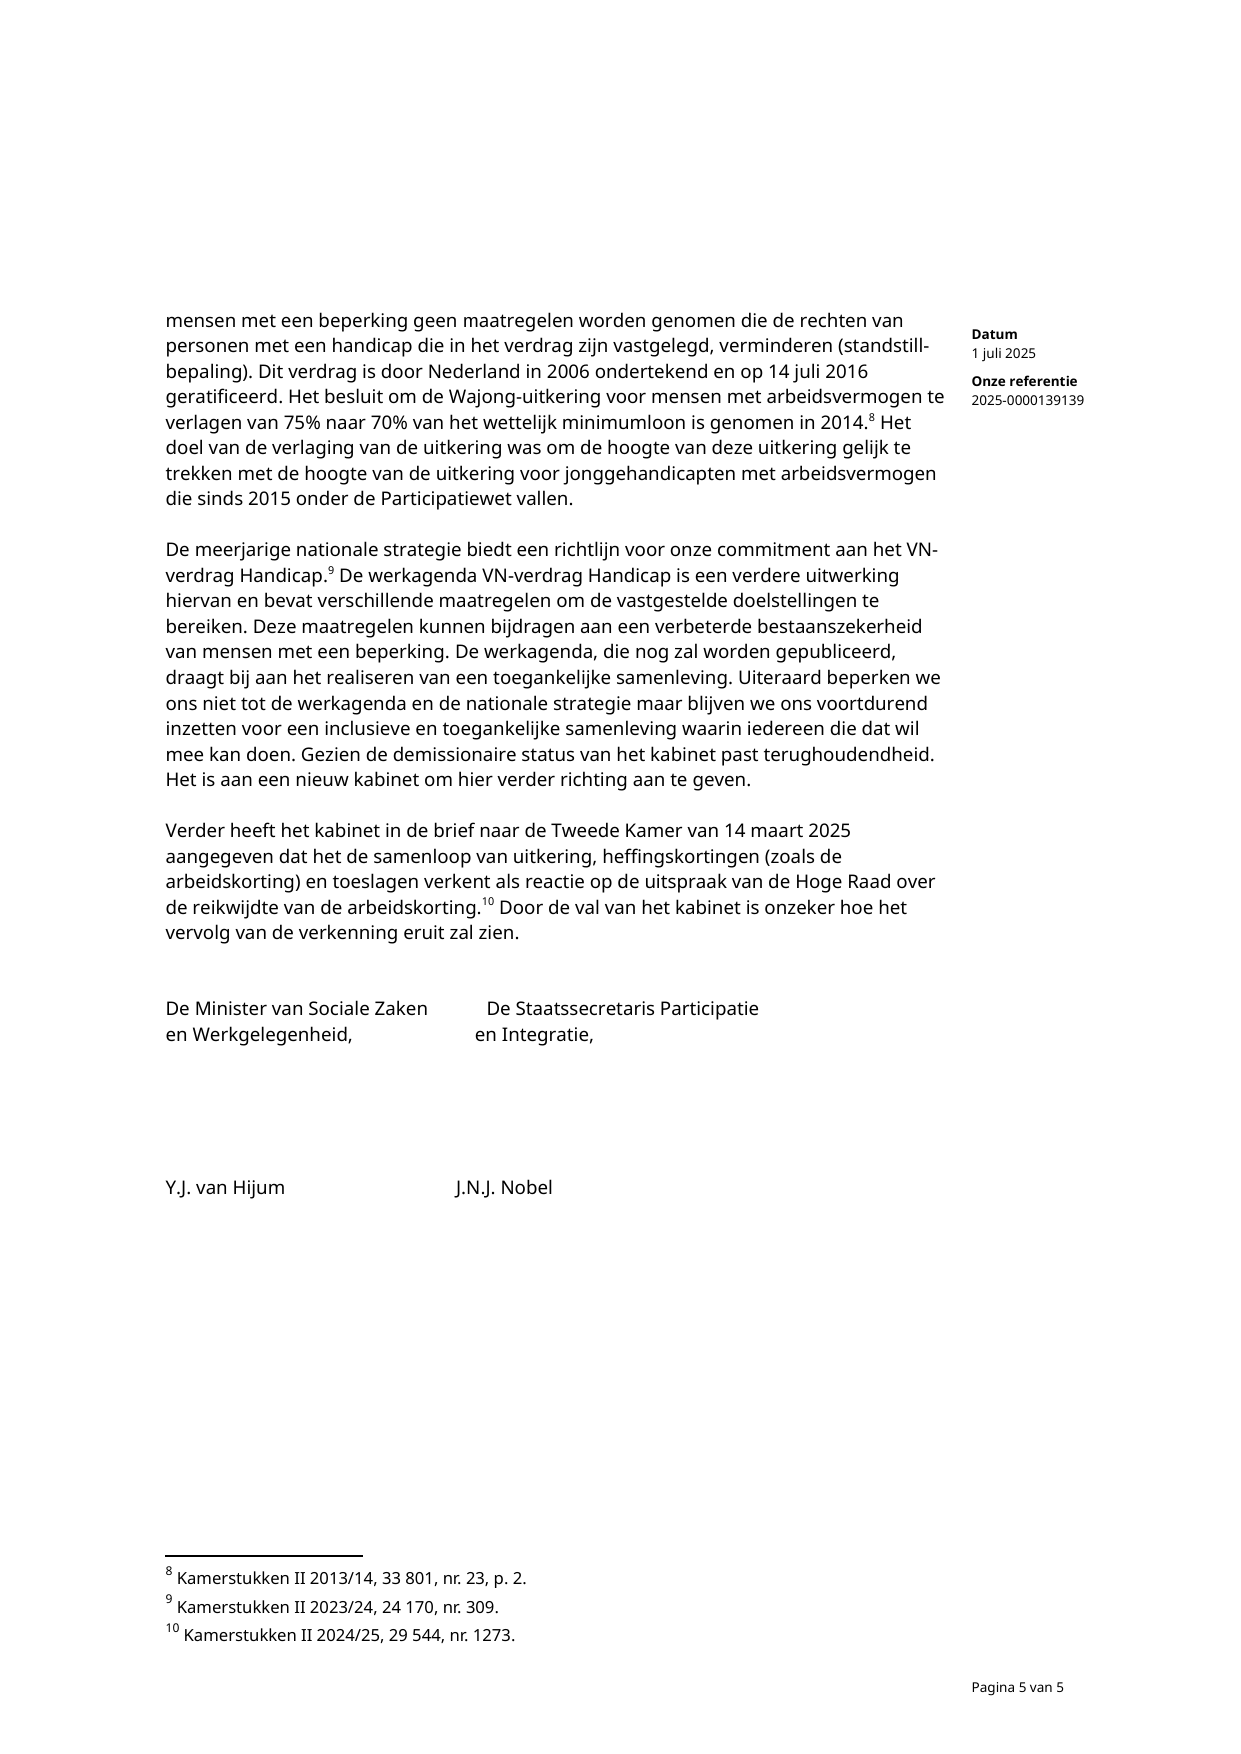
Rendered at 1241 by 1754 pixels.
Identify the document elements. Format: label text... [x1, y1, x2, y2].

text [165, 307, 951, 511]
text De meerjarige nationale strategie biedt een richtlijn voor onze commitment aan het VN-verdrag Handicap. De werkagenda VN-verdrag Handicap is een verdere uitwerking hiervan en bevat verschillende maatregelen om de vastgestelde doelstellingen te bereiken. Deze maatregelen kunnen bijdragen aan een verbeterde bestaanszekerheid van mensen met een beperking. De werkagenda, die nog zal worden gepubliceerd, draagt bij aan het realiseren van een toegankelijke samenleving. Uiteraard beperken we ons niet tot de werkagenda en de nationale strategie maar blijven we ons voortdurend inzetten voor een inclusieve en toegankelijke samenleving waarin iedereen die dat wil mee kan doen. Gezien de demissionaire status van het kabinet past terughoudendheid. Het is aan een nieuw kabinet om hier verder richting aan te geven. [165, 537, 951, 792]
text Verder heeft het kabinet in de brief naar de Tweede Kamer van 14 maart 2025 aangegeven dat het de samenloop van uitkering, heffingskortingen (zoals de arbeidskorting) en toeslagen verkent als reactie op de uitspraak van de Hoge Raad over de reikwijdte van de arbeidskorting. Door de val van het kabinet is onzeker hoe het vervolg van de verkenning eruit zal zien. [165, 792, 951, 945]
text Y.J. van Hijum J.N.J. Nobel [165, 1174, 951, 1200]
text De Minister van Sociale Zaken De Staatssecretaris Participatie en Werkgelegenheid, en Integratie, [165, 996, 951, 1047]
